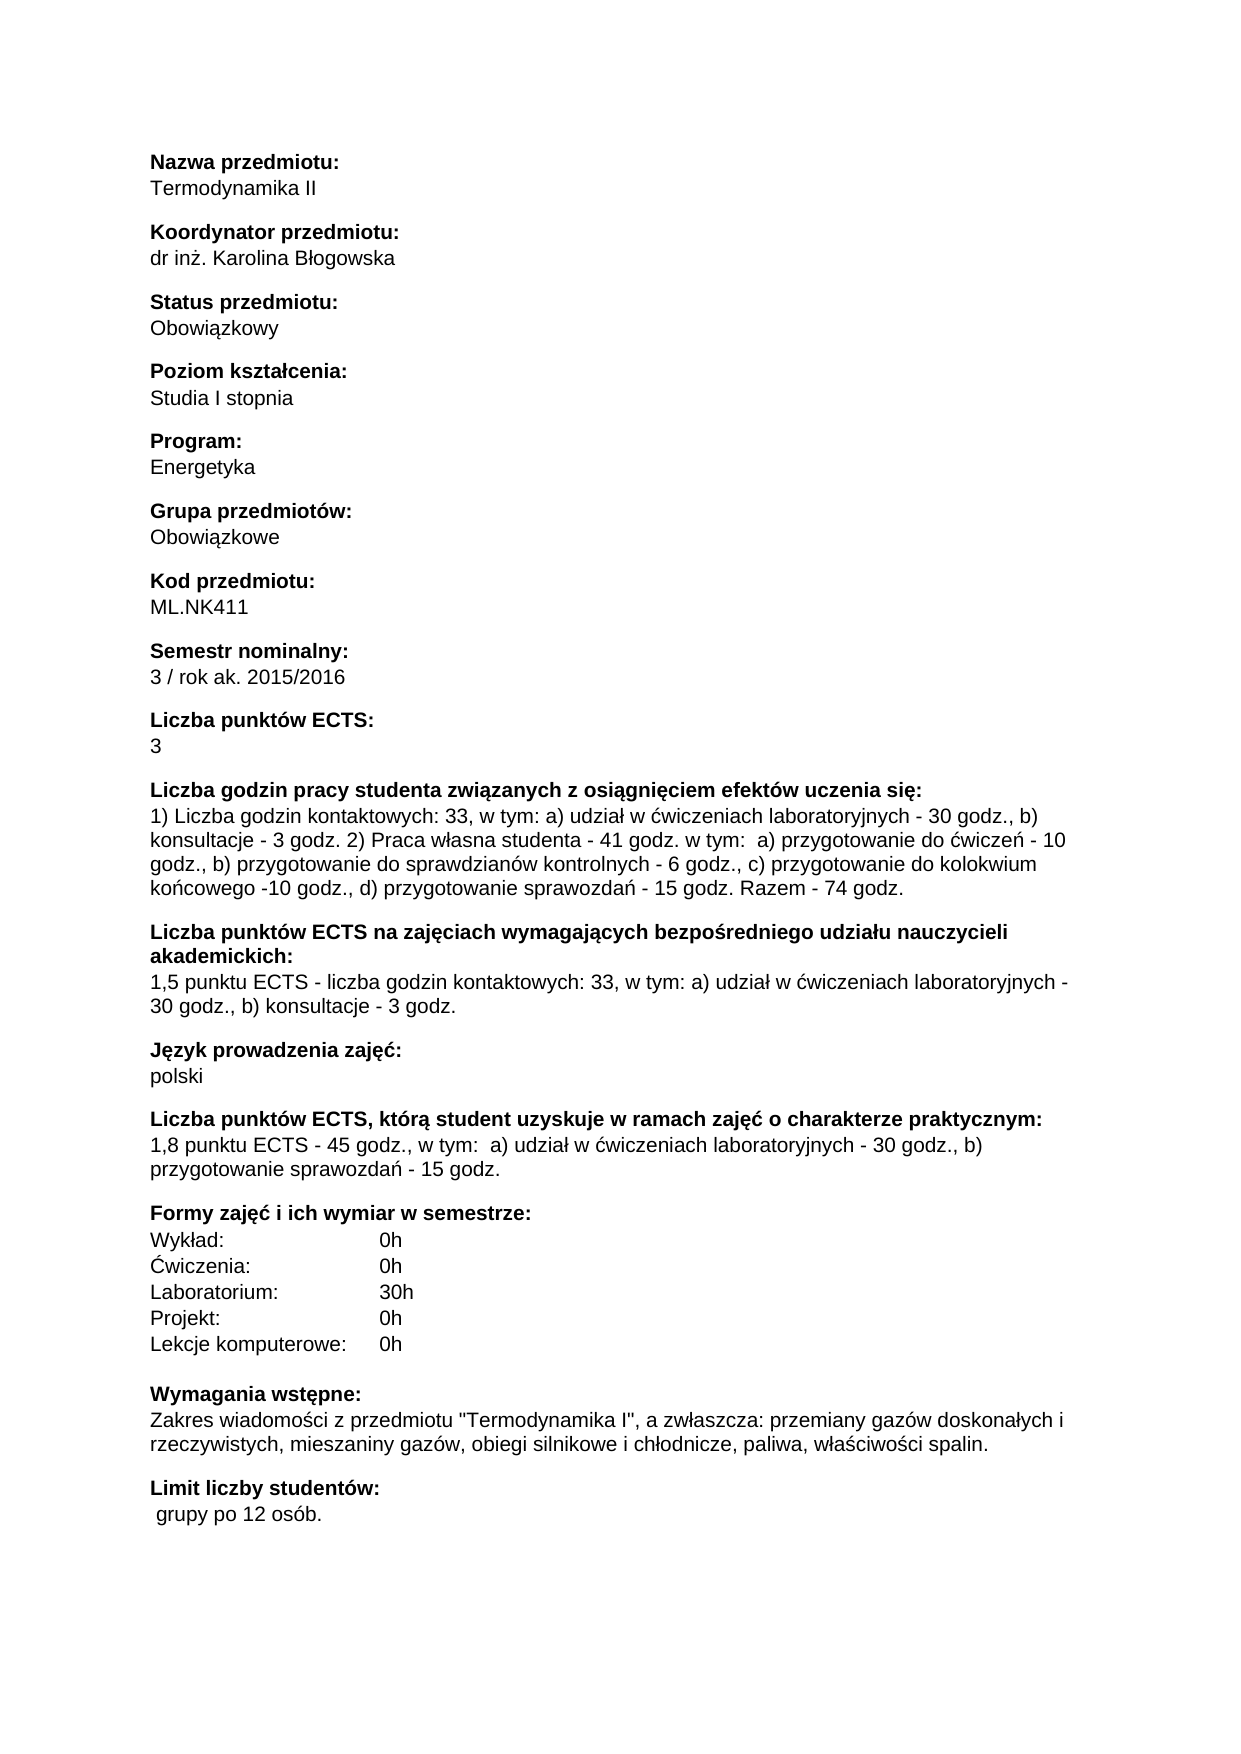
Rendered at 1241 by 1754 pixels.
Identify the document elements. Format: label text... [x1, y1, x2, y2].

text grupy po 12 osób. [150, 1502, 1090, 1526]
text Studia I stopnia [150, 385, 1090, 409]
table_header 0h [369, 1228, 597, 1252]
text 3 / rok ak. 2015/2016 [150, 664, 1090, 688]
text 1,8 punktu ECTS - 45 godz., w tym: a) udział w ćwiczeniach laboratoryjnych - 30 godz., b) przygotowanie sprawozdań - 15 godz. [150, 1133, 1090, 1181]
text 3 [150, 734, 1090, 758]
table_cell 30h [369, 1278, 597, 1304]
text Poziom kształcenia: [150, 359, 1090, 383]
text Semestr nominalny: [150, 638, 1090, 662]
text Zakres wiadomości z przedmiotu "Termodynamika I", a zwłaszcza: przemiany gazów doskonałych i rzeczywistych, mieszaniny gazów, obiegi silnikowe i chłodnicze, paliwa, właściwości spalin. [150, 1408, 1090, 1456]
table_cell Projekt: [140, 1306, 367, 1330]
table_cell Lekcje komputerowe: [140, 1332, 367, 1356]
text Wymagania wstępne: [150, 1382, 1090, 1406]
text Program: [150, 429, 1090, 453]
text polski [150, 1063, 1090, 1087]
table_header Wykład: [140, 1228, 367, 1252]
text Termodynamika II [150, 176, 1090, 200]
text Liczba punktów ECTS, którą student uzyskuje w ramach zajęć o charakterze praktycznym: [150, 1107, 1090, 1131]
table_cell Ćwiczenia: [140, 1254, 367, 1278]
text dr inż. Karolina Błogowska [150, 246, 1090, 270]
text Liczba punktów ECTS: [150, 708, 1090, 732]
text ML.NK411 [150, 595, 1090, 619]
table_cell 0h [369, 1330, 597, 1356]
text Grupa przedmiotów: [150, 499, 1090, 523]
text Liczba godzin pracy studenta związanych z osiągnięciem efektów uczenia się: [150, 778, 1090, 802]
text Energetyka [150, 455, 1090, 479]
text Kod przedmiotu: [150, 569, 1090, 593]
text Obowiązkowy [150, 316, 1090, 339]
text Liczba punktów ECTS na zajęciach wymagających bezpośredniego udziału nauczycieli akademickich: [150, 920, 1090, 968]
table_cell Laboratorium: [140, 1280, 367, 1304]
table_cell 0h [369, 1252, 597, 1278]
text Status przedmiotu: [150, 289, 1090, 313]
text 1) Liczba godzin kontaktowych: 33, w tym: a) udział w ćwiczeniach laboratoryjnych - 30 godz., b) konsultacje - 3 godz. 2) Praca własna studenta - 41 godz. w tym: a) przygotowanie do ćwiczeń - 10 godz., b) przygotowanie do sprawdzianów kontrolnych - 6 godz., c) przygotowanie do kolokwium końcowego -10 godz., d) przygotowanie sprawozdań - 15 godz. Razem - 74 godz. [150, 804, 1090, 900]
text Limit liczby studentów: [150, 1476, 1090, 1499]
text 1,5 punktu ECTS - liczba godzin kontaktowych: 33, w tym: a) udział w ćwiczeniach laboratoryjnych - 30 godz., b) konsultacje - 3 godz. [150, 970, 1090, 1018]
table_cell 0h [369, 1304, 597, 1330]
text Obowiązkowe [150, 525, 1090, 549]
text Nazwa przedmiotu: [150, 150, 1090, 174]
text Język prowadzenia zajęć: [150, 1037, 1090, 1061]
text Koordynator przedmiotu: [150, 220, 1090, 244]
text Formy zajęć i ich wymiar w semestrze: [150, 1201, 1090, 1225]
